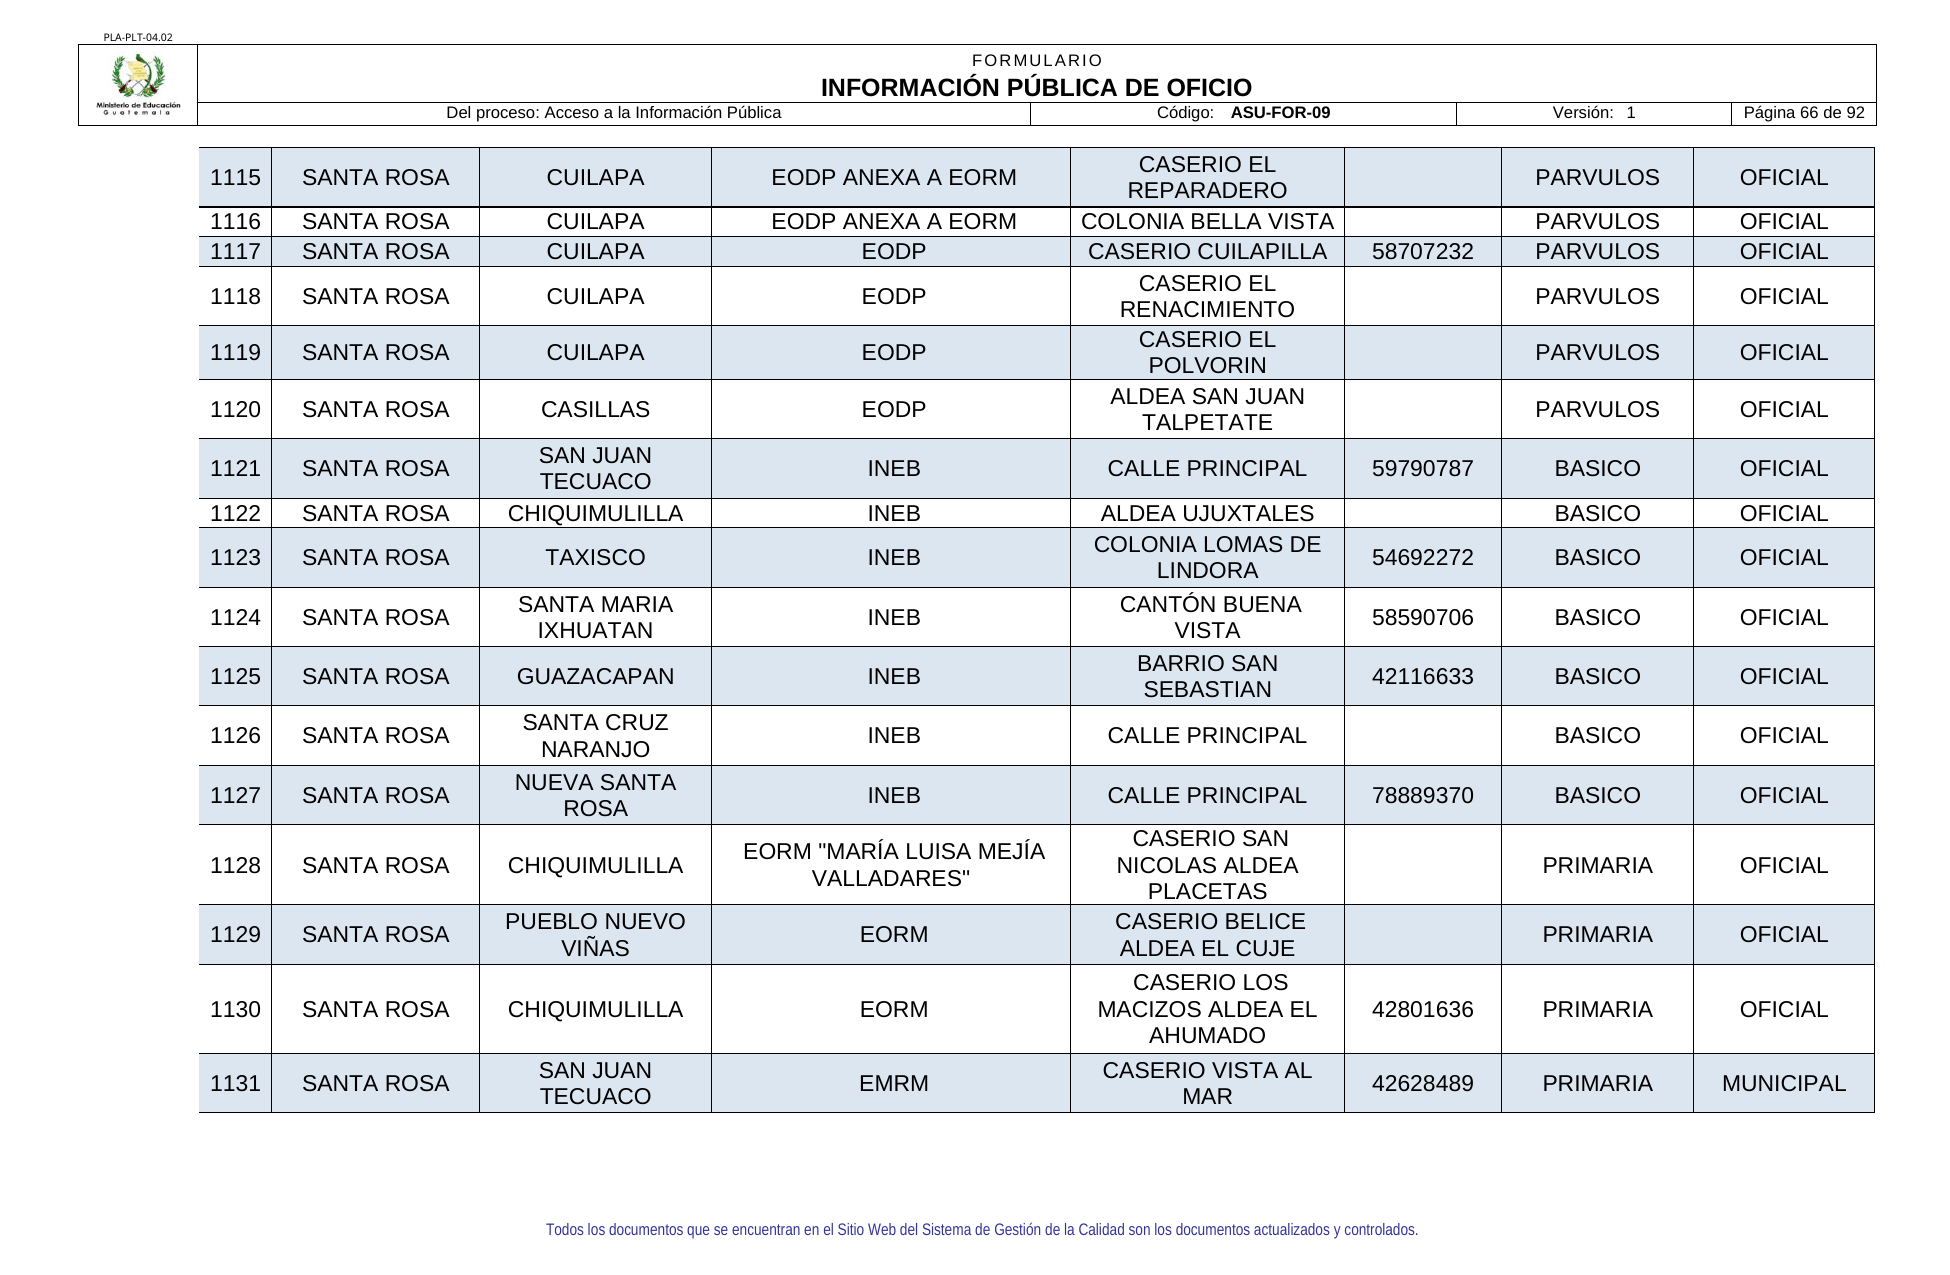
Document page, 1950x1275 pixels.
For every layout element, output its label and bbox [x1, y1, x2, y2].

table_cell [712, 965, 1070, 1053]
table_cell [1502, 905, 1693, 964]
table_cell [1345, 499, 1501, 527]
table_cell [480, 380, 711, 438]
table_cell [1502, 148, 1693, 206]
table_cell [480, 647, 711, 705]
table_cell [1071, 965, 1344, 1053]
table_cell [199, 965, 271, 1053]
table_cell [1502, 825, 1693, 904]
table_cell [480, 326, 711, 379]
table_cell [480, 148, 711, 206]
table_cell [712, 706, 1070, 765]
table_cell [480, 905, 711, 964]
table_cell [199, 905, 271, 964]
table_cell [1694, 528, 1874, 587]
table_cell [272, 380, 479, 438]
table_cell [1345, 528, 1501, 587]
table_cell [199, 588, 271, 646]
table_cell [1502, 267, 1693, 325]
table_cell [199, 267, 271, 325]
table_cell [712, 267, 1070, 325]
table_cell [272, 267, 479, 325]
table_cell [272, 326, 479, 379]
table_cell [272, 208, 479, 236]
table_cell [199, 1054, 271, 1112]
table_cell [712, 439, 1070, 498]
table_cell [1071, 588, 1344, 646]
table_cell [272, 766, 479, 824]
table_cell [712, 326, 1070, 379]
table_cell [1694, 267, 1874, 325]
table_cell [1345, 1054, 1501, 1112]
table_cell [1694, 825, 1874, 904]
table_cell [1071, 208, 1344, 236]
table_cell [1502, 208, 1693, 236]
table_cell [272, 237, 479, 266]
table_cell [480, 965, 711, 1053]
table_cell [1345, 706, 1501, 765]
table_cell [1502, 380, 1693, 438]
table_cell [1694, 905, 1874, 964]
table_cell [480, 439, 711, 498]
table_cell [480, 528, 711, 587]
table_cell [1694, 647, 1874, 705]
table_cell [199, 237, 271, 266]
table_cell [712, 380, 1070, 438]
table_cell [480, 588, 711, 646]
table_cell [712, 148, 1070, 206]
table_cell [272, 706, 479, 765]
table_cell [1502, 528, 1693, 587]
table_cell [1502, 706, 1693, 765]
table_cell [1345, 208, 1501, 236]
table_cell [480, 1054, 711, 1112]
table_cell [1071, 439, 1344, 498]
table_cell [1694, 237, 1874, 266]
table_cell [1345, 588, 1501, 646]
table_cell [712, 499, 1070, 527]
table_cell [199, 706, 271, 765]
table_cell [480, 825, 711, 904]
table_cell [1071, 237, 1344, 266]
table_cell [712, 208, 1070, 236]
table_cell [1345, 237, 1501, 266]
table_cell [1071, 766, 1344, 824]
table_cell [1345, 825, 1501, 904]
picture [95, 51, 181, 117]
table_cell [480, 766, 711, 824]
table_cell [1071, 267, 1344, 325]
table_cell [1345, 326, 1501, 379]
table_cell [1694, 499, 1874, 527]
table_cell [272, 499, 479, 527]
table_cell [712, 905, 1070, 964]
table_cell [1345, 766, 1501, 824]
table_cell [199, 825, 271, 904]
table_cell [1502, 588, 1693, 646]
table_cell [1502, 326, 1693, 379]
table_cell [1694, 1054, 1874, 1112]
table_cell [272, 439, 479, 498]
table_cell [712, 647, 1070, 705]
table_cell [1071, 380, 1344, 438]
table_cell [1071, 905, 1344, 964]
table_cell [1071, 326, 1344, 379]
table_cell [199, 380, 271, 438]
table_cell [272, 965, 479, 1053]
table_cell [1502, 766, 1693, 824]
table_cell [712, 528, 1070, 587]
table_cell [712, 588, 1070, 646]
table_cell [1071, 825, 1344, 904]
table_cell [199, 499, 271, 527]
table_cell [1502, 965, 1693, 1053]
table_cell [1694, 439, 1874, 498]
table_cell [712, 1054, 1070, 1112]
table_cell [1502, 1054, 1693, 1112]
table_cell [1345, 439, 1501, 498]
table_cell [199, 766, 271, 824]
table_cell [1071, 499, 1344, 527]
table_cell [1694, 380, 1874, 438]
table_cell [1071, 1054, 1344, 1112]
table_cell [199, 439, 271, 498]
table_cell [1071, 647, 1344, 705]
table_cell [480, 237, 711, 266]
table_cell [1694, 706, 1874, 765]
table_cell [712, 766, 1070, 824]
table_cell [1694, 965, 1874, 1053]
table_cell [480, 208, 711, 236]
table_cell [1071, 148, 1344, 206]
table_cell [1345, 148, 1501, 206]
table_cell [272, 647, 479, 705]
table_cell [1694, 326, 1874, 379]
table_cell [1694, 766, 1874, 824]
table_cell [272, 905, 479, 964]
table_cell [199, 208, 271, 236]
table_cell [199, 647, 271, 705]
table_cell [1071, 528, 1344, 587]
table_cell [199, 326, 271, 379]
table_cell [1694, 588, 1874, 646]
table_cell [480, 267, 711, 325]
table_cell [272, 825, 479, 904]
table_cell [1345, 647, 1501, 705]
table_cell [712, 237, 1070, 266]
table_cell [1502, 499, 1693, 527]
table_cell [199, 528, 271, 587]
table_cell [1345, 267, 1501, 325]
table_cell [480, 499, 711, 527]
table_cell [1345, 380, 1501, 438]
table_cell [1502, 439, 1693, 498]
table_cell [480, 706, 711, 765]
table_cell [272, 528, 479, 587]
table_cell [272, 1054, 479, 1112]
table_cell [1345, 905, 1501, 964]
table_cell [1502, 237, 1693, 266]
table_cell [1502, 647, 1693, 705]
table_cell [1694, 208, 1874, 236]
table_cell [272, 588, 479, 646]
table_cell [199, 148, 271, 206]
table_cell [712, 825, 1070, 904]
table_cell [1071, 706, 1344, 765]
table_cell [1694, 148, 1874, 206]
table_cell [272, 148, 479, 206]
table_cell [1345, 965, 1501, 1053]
